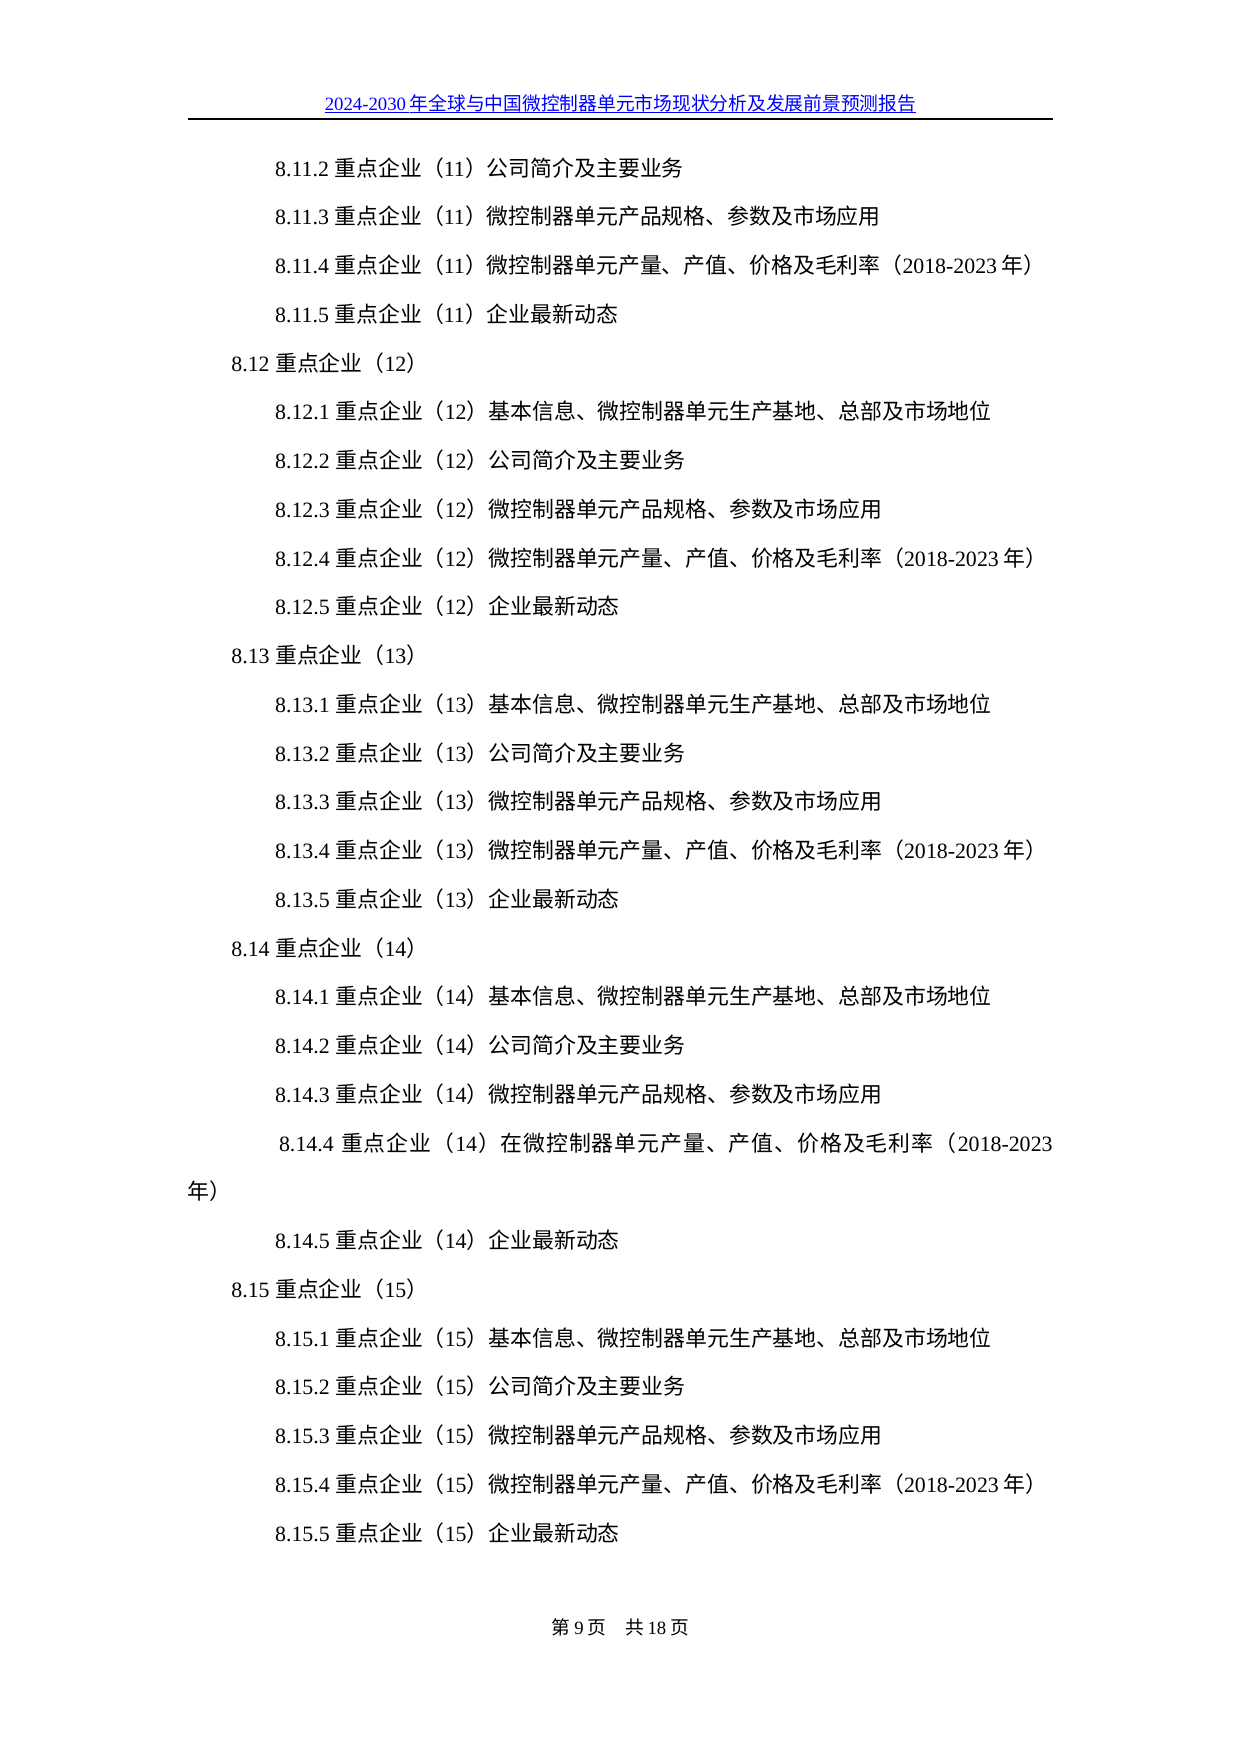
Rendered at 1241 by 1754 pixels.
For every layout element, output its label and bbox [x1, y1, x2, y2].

text [187, 150, 1053, 1548]
